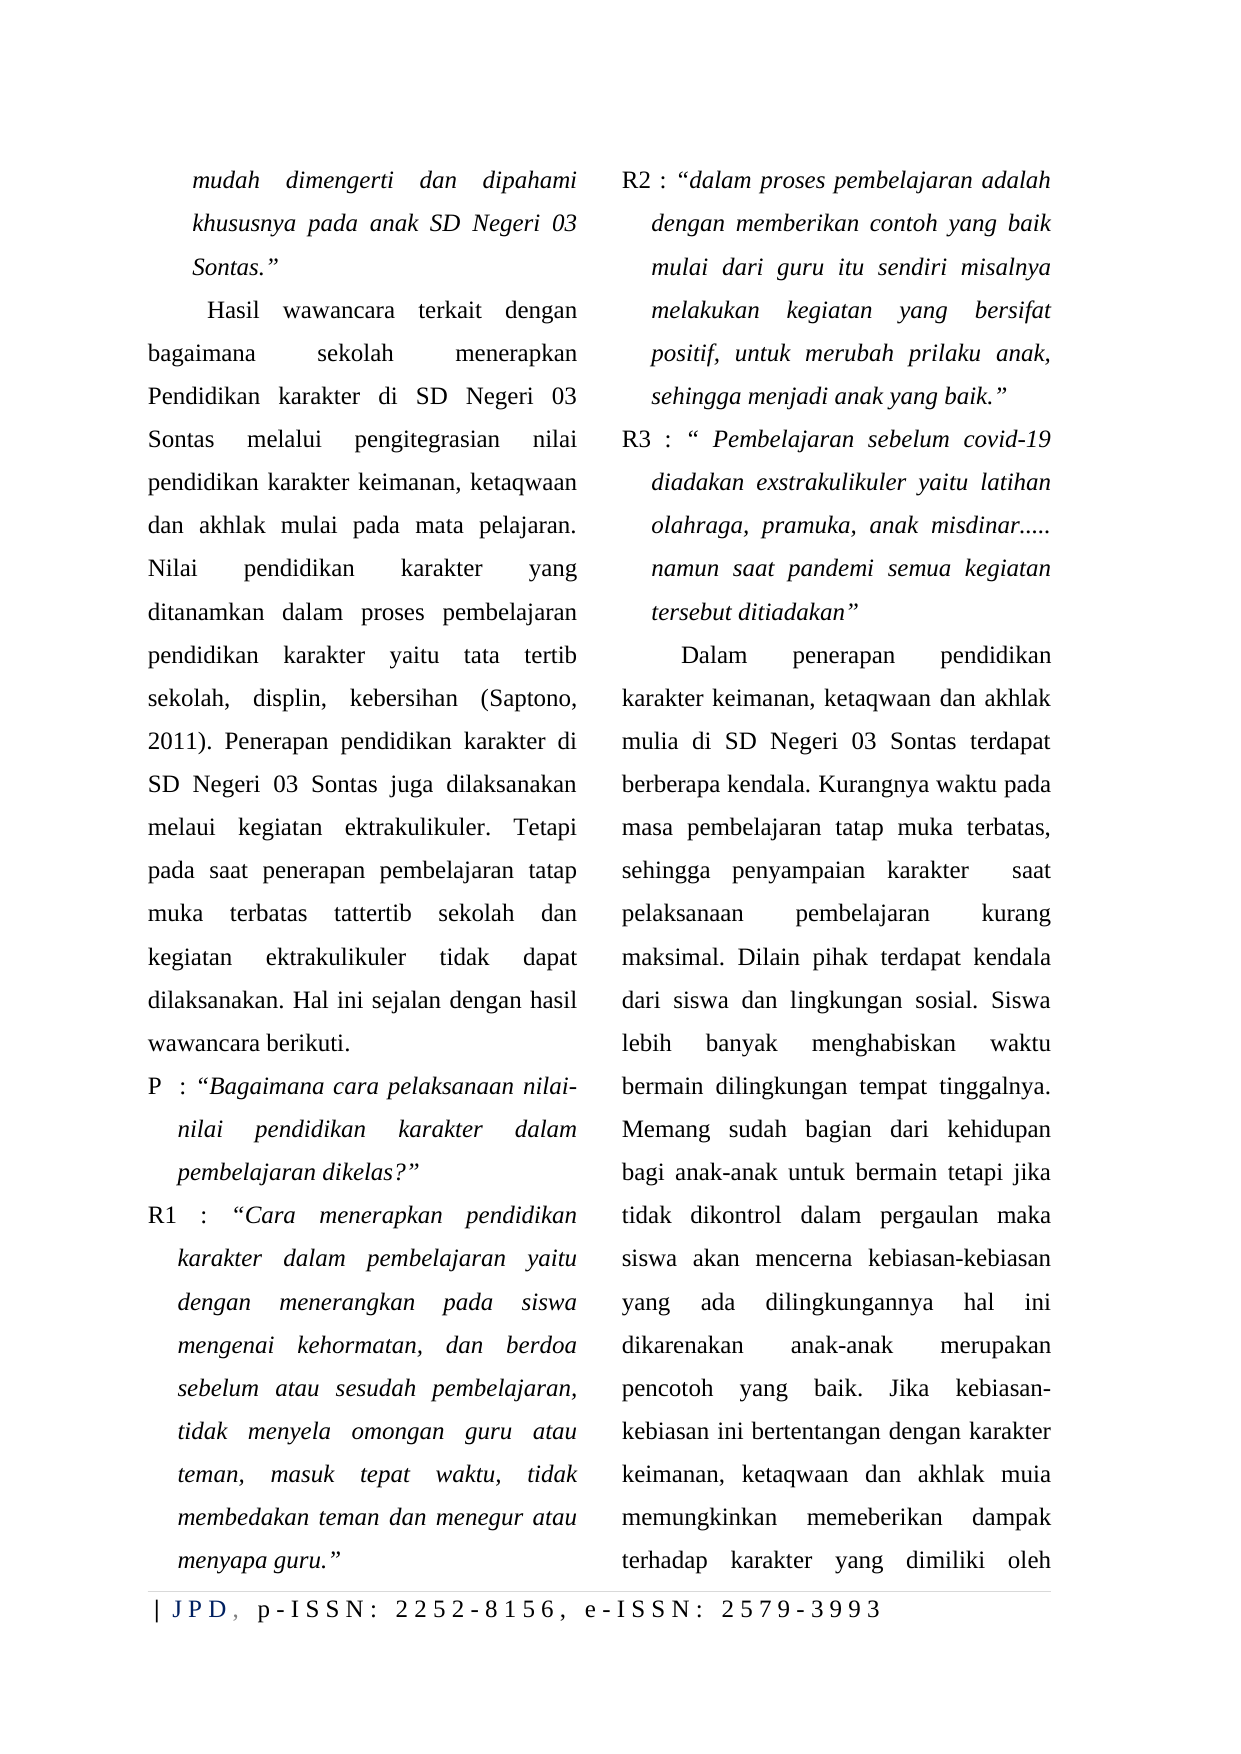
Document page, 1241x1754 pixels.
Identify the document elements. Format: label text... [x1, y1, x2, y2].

text R1 : “Cara menerapkan pendidikan karakter dalam pembelajaran yaitu dengan menerangkan pada siswa mengenai kehormatan, dan berdoa sebelum atau sesudah pembelajaran, tidak menyela omongan guru atau teman, masuk tepat waktu, tidak membedakan teman dan menegur atau menyapa guru.” [148, 1200, 577, 1574]
text P : “Bagaimana cara pelaksanaan nilai-nilai pendidikan karakter dalam pembelajaran dikelas?” [148, 1071, 577, 1186]
text R3 : “ Pembelajaran sebelum covid-19 diadakan exstrakulikuler yaitu latihan olahraga, pramuka, anak misdinar..... namun saat pandemi semua kegiatan tersebut ditiadakan” [622, 424, 1051, 625]
text Hasil wawancara terkait dengan bagaimana sekolah menerapkan Pendidikan karakter di SD Negeri 03 Sontas melalui pengitegrasian nilai pendidikan karakter keimanan, ketaqwaan dan akhlak mulai pada mata pelajaran. Nilai pendidikan karakter yang ditanamkan dalam proses pembelajaran pendidikan karakter yaitu tata tertib sekolah, displin, kebersihan (Saptono, 2011). Penerapan pendidikan karakter di SD Negeri 03 Sontas juga dilaksanakan melaui kegiatan ektrakulikuler. Tetapi pada saat penerapan pembelajaran tatap muka terbatas tattertib sekolah dan kegiatan ektrakulikuler tidak dapat dilaksanakan. Hal ini sejalan dengan hasil wawancara berikuti. [148, 295, 577, 1057]
text R2 : “dalam proses pembelajaran adalah dengan memberikan contoh yang baik mulai dari guru itu sendiri misalnya melakukan kegiatan yang bersifat positif, untuk merubah prilaku anak, sehingga menjadi anak yang baik.” [622, 165, 1051, 410]
